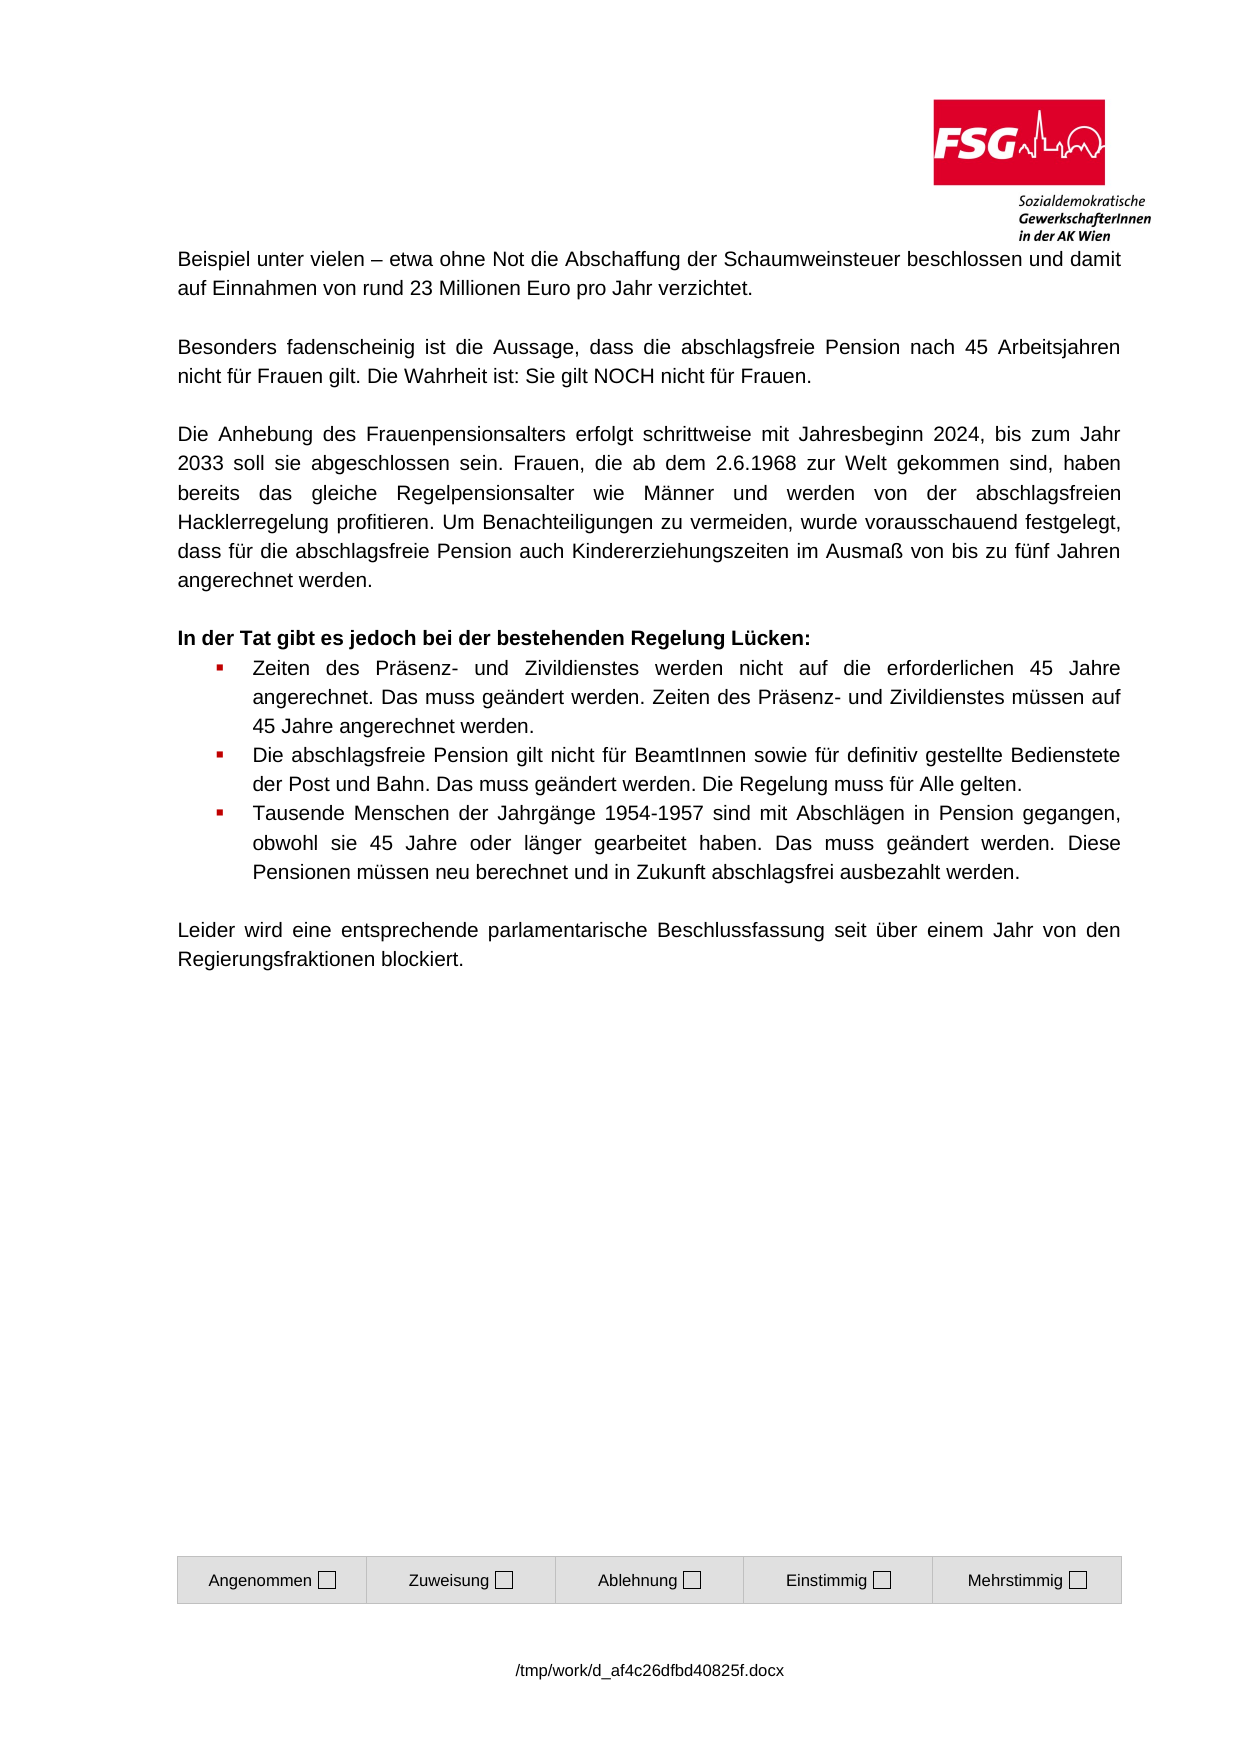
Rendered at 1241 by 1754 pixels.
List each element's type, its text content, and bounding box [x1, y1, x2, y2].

text Die Anhebung des Frauenpensionsalters erfolgt schrittweise mit Jahresbeginn 2024, bis zum Jahr 2033 soll sie abgeschlossen sein. Frauen, die ab dem 2.6.1968 zur Welt gekommen sind, haben bereits das gleiche Regelpensionsalter wie Männer und werden von der abschlagsfreien Hacklerregelung profitieren. Um Benachteiligungen zu vermeiden, wurde vorausschauend festgelegt, dass für die abschlagsfreie Pension auch Kindererziehungszeiten im Ausmaß von bis zu fünf Jahren angerechnet werden. [177, 418, 1122, 593]
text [177, 243, 1122, 302]
table_header Angenommen [178, 1557, 366, 1603]
picture [933, 99, 1156, 247]
text Leider wird eine entsprechende parlamentarische Beschlussfassung seit über einem Jahr von den Regierungsfraktionen blockiert. [177, 914, 1122, 972]
table_header Ablehnung [556, 1557, 743, 1603]
text In der Tat gibt es jedoch bei der bestehenden Regelung Lücken: [177, 622, 1122, 652]
list Tausende Menschen der Jahrgänge 1954-1957 sind mit Abschlägen in Pension gegangen, obwohl sie 45 Jahre oder länger gearbeitet haben. Das muss geändert werden. Diese Pensionen müssen neu berechnet und in Zukunft abschlagsfrei ausbezahlt werden. [215, 797, 1122, 885]
table_header Zuweisung [367, 1557, 555, 1603]
table_header Mehrstimmig [933, 1557, 1121, 1603]
text Besonders fadenscheinig ist die Aussage, dass die abschlagsfreie Pension nach 45 Arbeitsjahren nicht für Frauen gilt. Die Wahrheit ist: Sie gilt NOCH nicht für Frauen. [177, 331, 1122, 389]
list Die abschlagsfreie Pension gilt nicht für BeamtInnen sowie für definitiv gestellte Bedienstete der Post und Bahn. Das muss geändert werden. Die Regelung muss für Alle gelten. [215, 739, 1122, 797]
table_header Einstimmig [744, 1557, 932, 1603]
list Zeiten des Präsenz- und Zivildienstes werden nicht auf die erforderlichen 45 Jahre angerechnet. Das muss geändert werden. Zeiten des Präsenz- und Zivildienstes müssen auf 45 Jahre angerechnet werden. [215, 652, 1122, 739]
